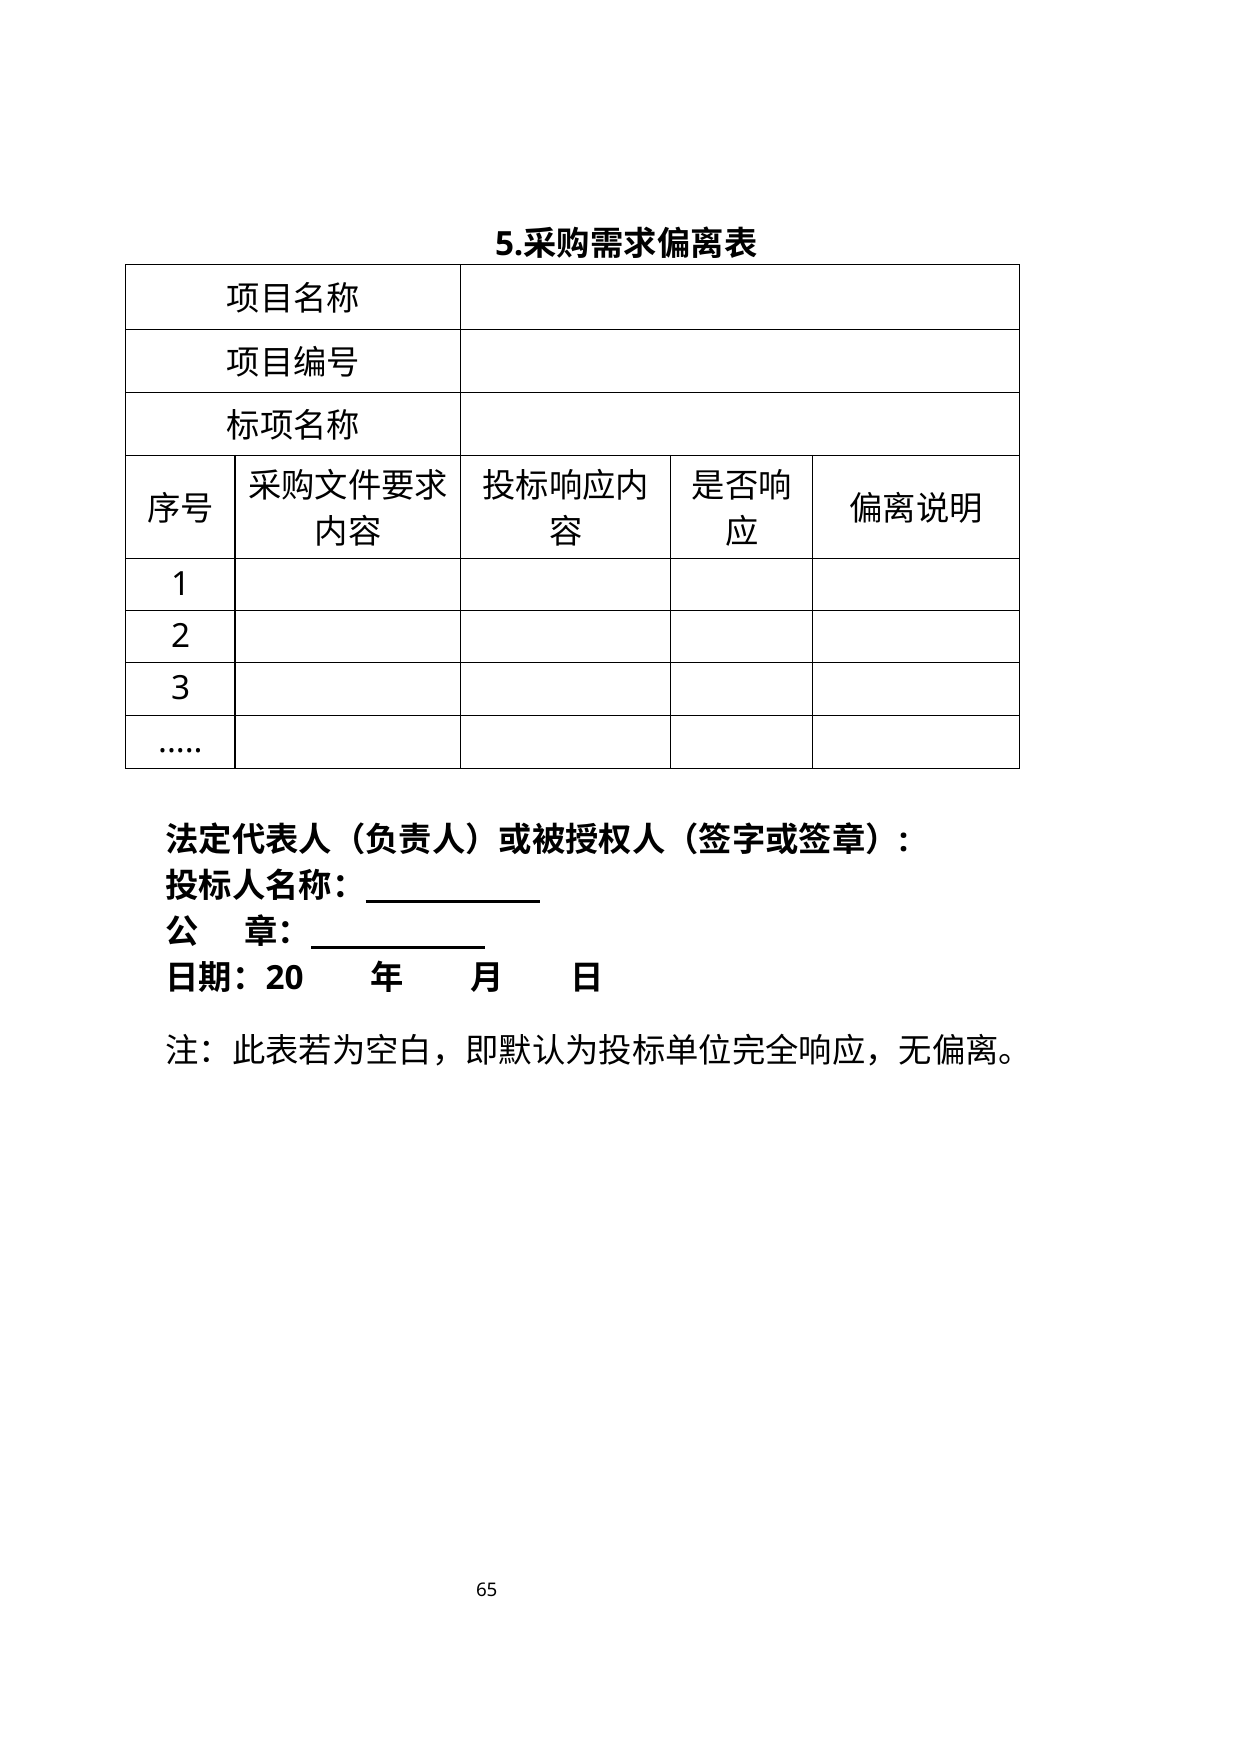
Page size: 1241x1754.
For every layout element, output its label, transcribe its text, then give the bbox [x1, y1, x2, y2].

table_cell [236, 559, 460, 610]
table_header 项目名称 [126, 265, 460, 329]
table_cell [671, 663, 812, 715]
subtitle 5.采购需求偏离表 [165, 218, 1087, 264]
table_header [461, 265, 1019, 329]
table_cell [671, 611, 812, 662]
table_cell [236, 716, 460, 768]
table_cell [461, 611, 670, 662]
table_cell [671, 559, 812, 610]
table_cell [461, 393, 1019, 455]
table_cell 序号 [126, 456, 234, 558]
table_cell [236, 611, 460, 662]
text 法定代表人（负责人）或被授权人（签字或签章）: [165, 815, 1087, 861]
table_cell [671, 716, 812, 768]
table_cell [461, 559, 670, 610]
table_cell 投标响应内容 [461, 456, 670, 558]
table_cell [461, 330, 1019, 392]
table_cell [461, 716, 670, 768]
table_cell 3 [126, 663, 234, 715]
table_cell 标项名称 [126, 393, 460, 455]
table_cell 2 [126, 611, 234, 662]
table_cell [813, 716, 1019, 768]
table_cell 采购文件要求内容 [236, 456, 460, 558]
table_cell 是否响应 [671, 456, 812, 558]
table_cell ..... [126, 716, 234, 768]
table_cell 1 [126, 559, 234, 610]
text 公 章： [165, 907, 1087, 953]
text 投标人名称： [165, 861, 1087, 907]
table_cell 项目编号 [126, 330, 460, 392]
table_cell 偏离说明 [813, 456, 1019, 558]
table_cell [813, 663, 1019, 715]
text 日期：20 年 月 日 [165, 953, 1087, 998]
table_cell [461, 663, 670, 715]
text 注：此表若为空白，即默认为投标单位完全响应，无偏离。 [165, 1024, 1087, 1072]
table_cell [236, 663, 460, 715]
table_cell [813, 559, 1019, 610]
table_cell [813, 611, 1019, 662]
